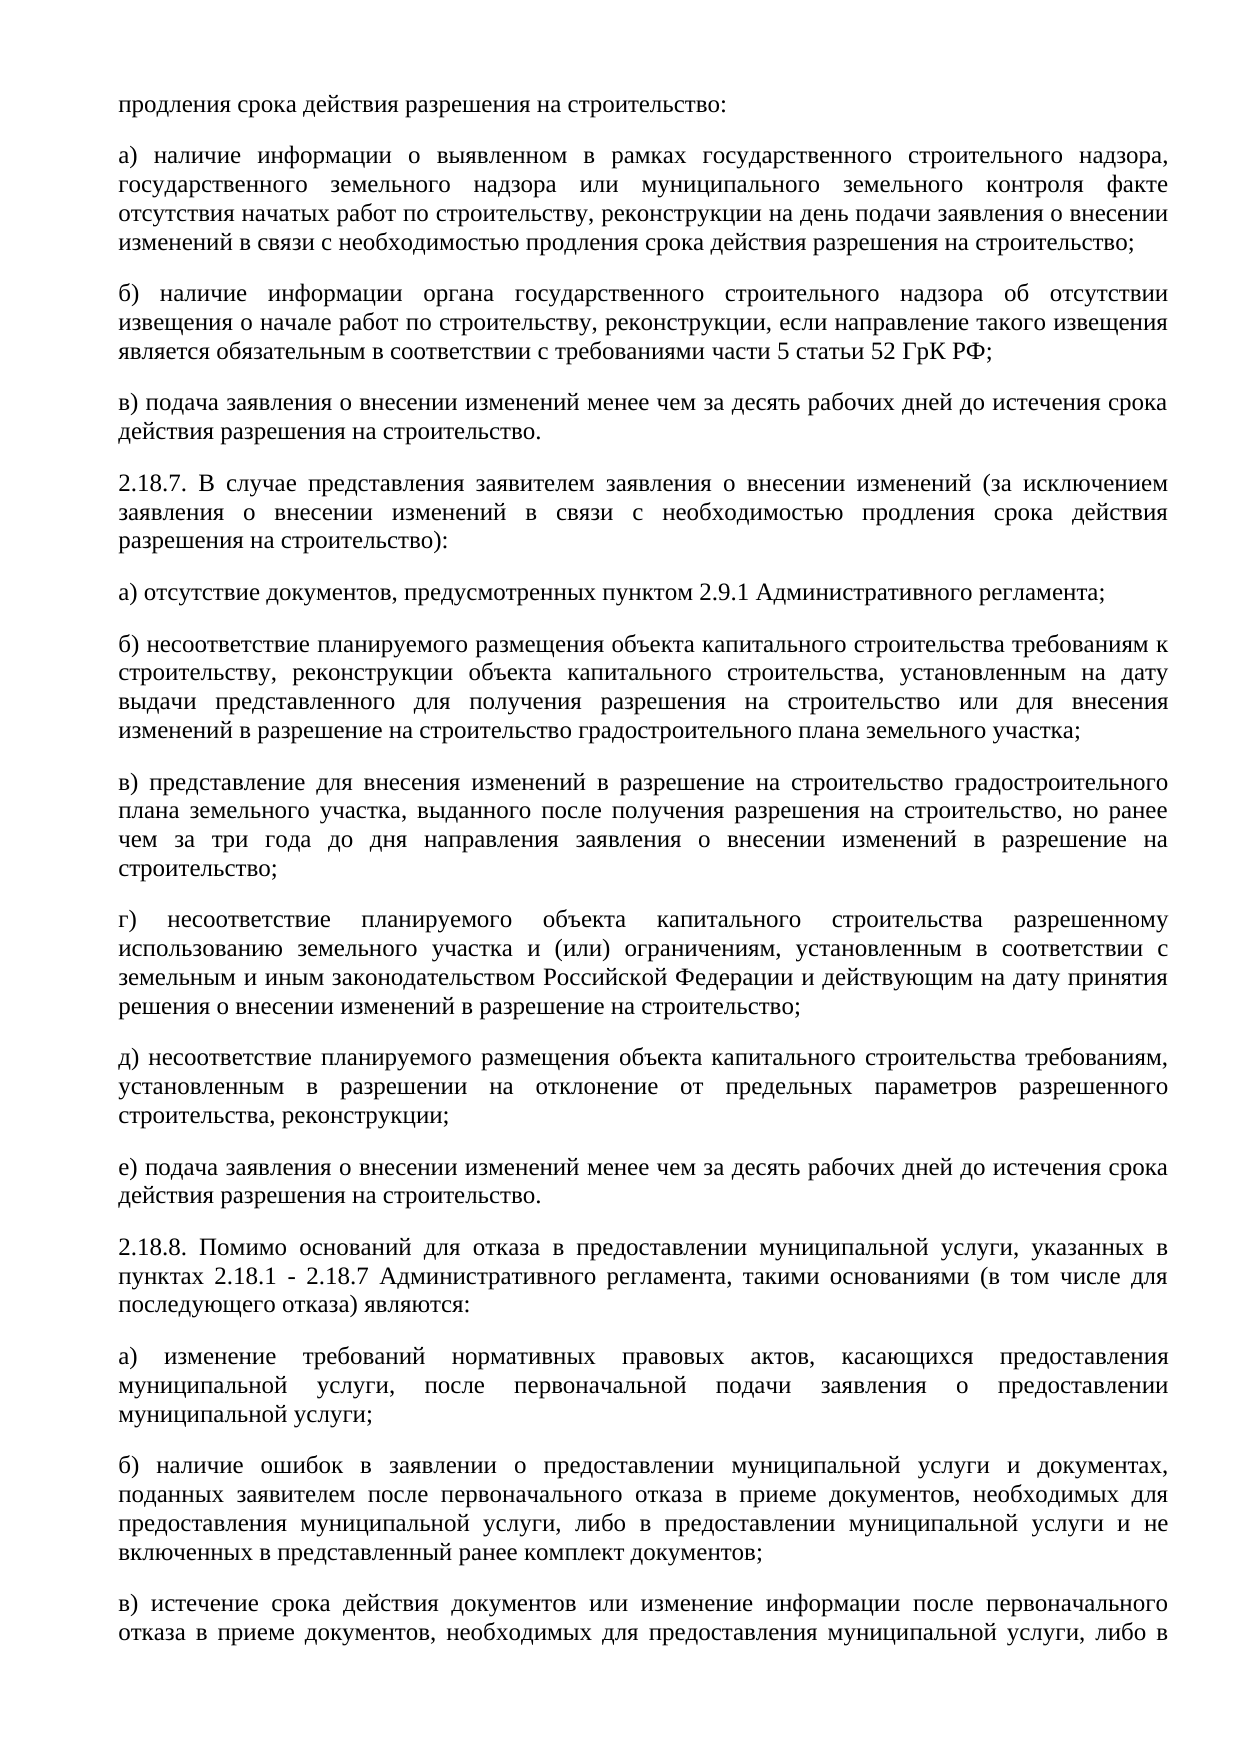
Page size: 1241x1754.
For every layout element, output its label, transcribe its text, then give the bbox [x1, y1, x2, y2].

text 2.18.7. В случае представления заявителем заявления о внесении изменений (за исключением заявления о внесении изменений в связи с необходимостью продления срока действия разрешения на строительство): [118, 468, 1169, 554]
text е) подача заявления о внесении изменений менее чем за десять рабочих дней до истечения срока действия разрешения на строительство. [118, 1152, 1169, 1209]
text в) представление для внесения изменений в разрешение на строительство градостроительного плана земельного участка, выданного после получения разрешения на строительство, но ранее чем за три года до дня направления заявления о внесении изменений в разрешение на строительство; [118, 767, 1169, 882]
text в) подача заявления о внесении изменений менее чем за десять рабочих дней до истечения срока действия разрешения на строительство. [118, 387, 1169, 445]
text а) наличие информации о выявленном в рамках государственного строительного надзора, государственного земельного надзора или муниципального земельного контроля факте отсутствия начатых работ по строительству, реконструкции на день подачи заявления о внесении изменений в связи с необходимостью продления срока действия разрешения на строительство; [118, 140, 1169, 255]
text д) несоответствие планируемого размещения объекта капитального строительства требованиям, установленным в разрешении на отклонение от предельных параметров разрешенного строительства, реконструкции; [118, 1042, 1169, 1129]
text 2.18.8. Помимо оснований для отказа в предоставлении муниципальной услуги, указанных в пунктах 2.18.1 - 2.18.7 Административного регламента, такими основаниями (в том числе для последующего отказа) являются: [118, 1232, 1169, 1318]
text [118, 1588, 1169, 1646]
text б) наличие ошибок в заявлении о предоставлении муниципальной услуги и документах, поданных заявителем после первоначального отказа в приеме документов, необходимых для предоставления муниципальной услуги, либо в предоставлении муниципальной услуги и не включенных в представленный ранее комплект документов; [118, 1450, 1169, 1565]
text б) наличие информации органа государственного строительного надзора об отсутствии извещения о начале работ по строительству, реконструкции, если направление такого извещения является обязательным в соответствии с требованиями части 5 статьи 52 ГрК РФ; [118, 278, 1169, 364]
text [118, 89, 1169, 117]
text а) отсутствие документов, предусмотренных пунктом 2.9.1 Административного регламента; [118, 577, 1169, 606]
text а) изменение требований нормативных правовых актов, касающихся предоставления муниципальной услуги, после первоначальной подачи заявления о предоставлении муниципальной услуги; [118, 1341, 1169, 1427]
text г) несоответствие планируемого объекта капитального строительства разрешенному использованию земельного участка и (или) ограничениям, установленным в соответствии с земельным и иным законодательством Российской Федерации и действующим на дату принятия решения о внесении изменений в разрешение на строительство; [118, 904, 1169, 1019]
text б) несоответствие планируемого размещения объекта капитального строительства требованиям к строительству, реконструкции объекта капитального строительства, установленным на дату выдачи представленного для получения разрешения на строительство или для внесения изменений в разрешение на строительство градостроительного плана земельного участка; [118, 629, 1169, 744]
